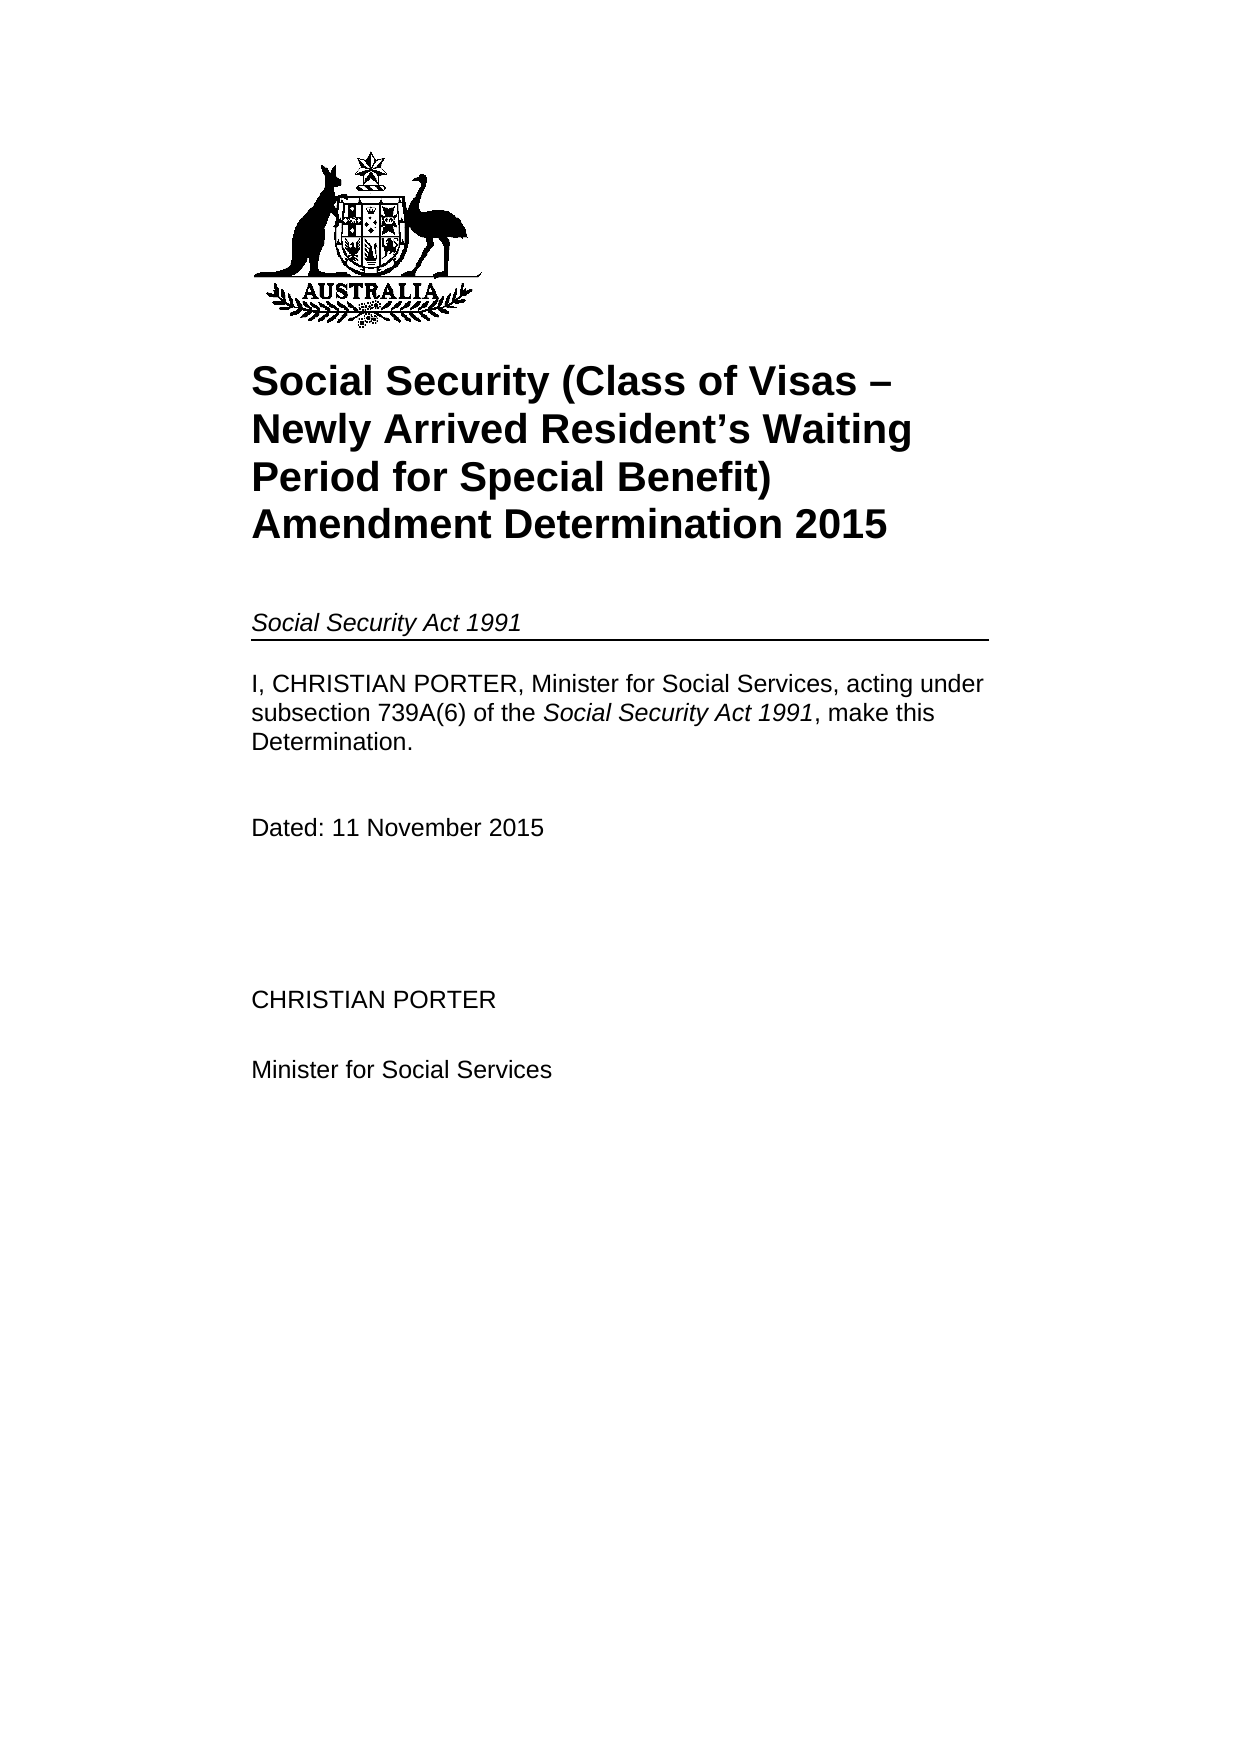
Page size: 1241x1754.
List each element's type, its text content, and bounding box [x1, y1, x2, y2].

text I, CHRISTIAN PORTER, Minister for Social Services, acting under subsection 739A(6) of the Social Security Act 1991, make this Determination. [251, 669, 989, 756]
text CHRISTIAN PORTER [251, 986, 989, 1014]
text Social Security (Class of Visas – Newly Arrived Resident’s Waiting Period for Special Benefit) Amendment Determination 2015 [251, 356, 989, 548]
text Dated: 11 November 2015 [251, 813, 989, 842]
text Social Security Act 1991 [251, 608, 989, 639]
text Minister for Social Services [251, 1056, 989, 1084]
